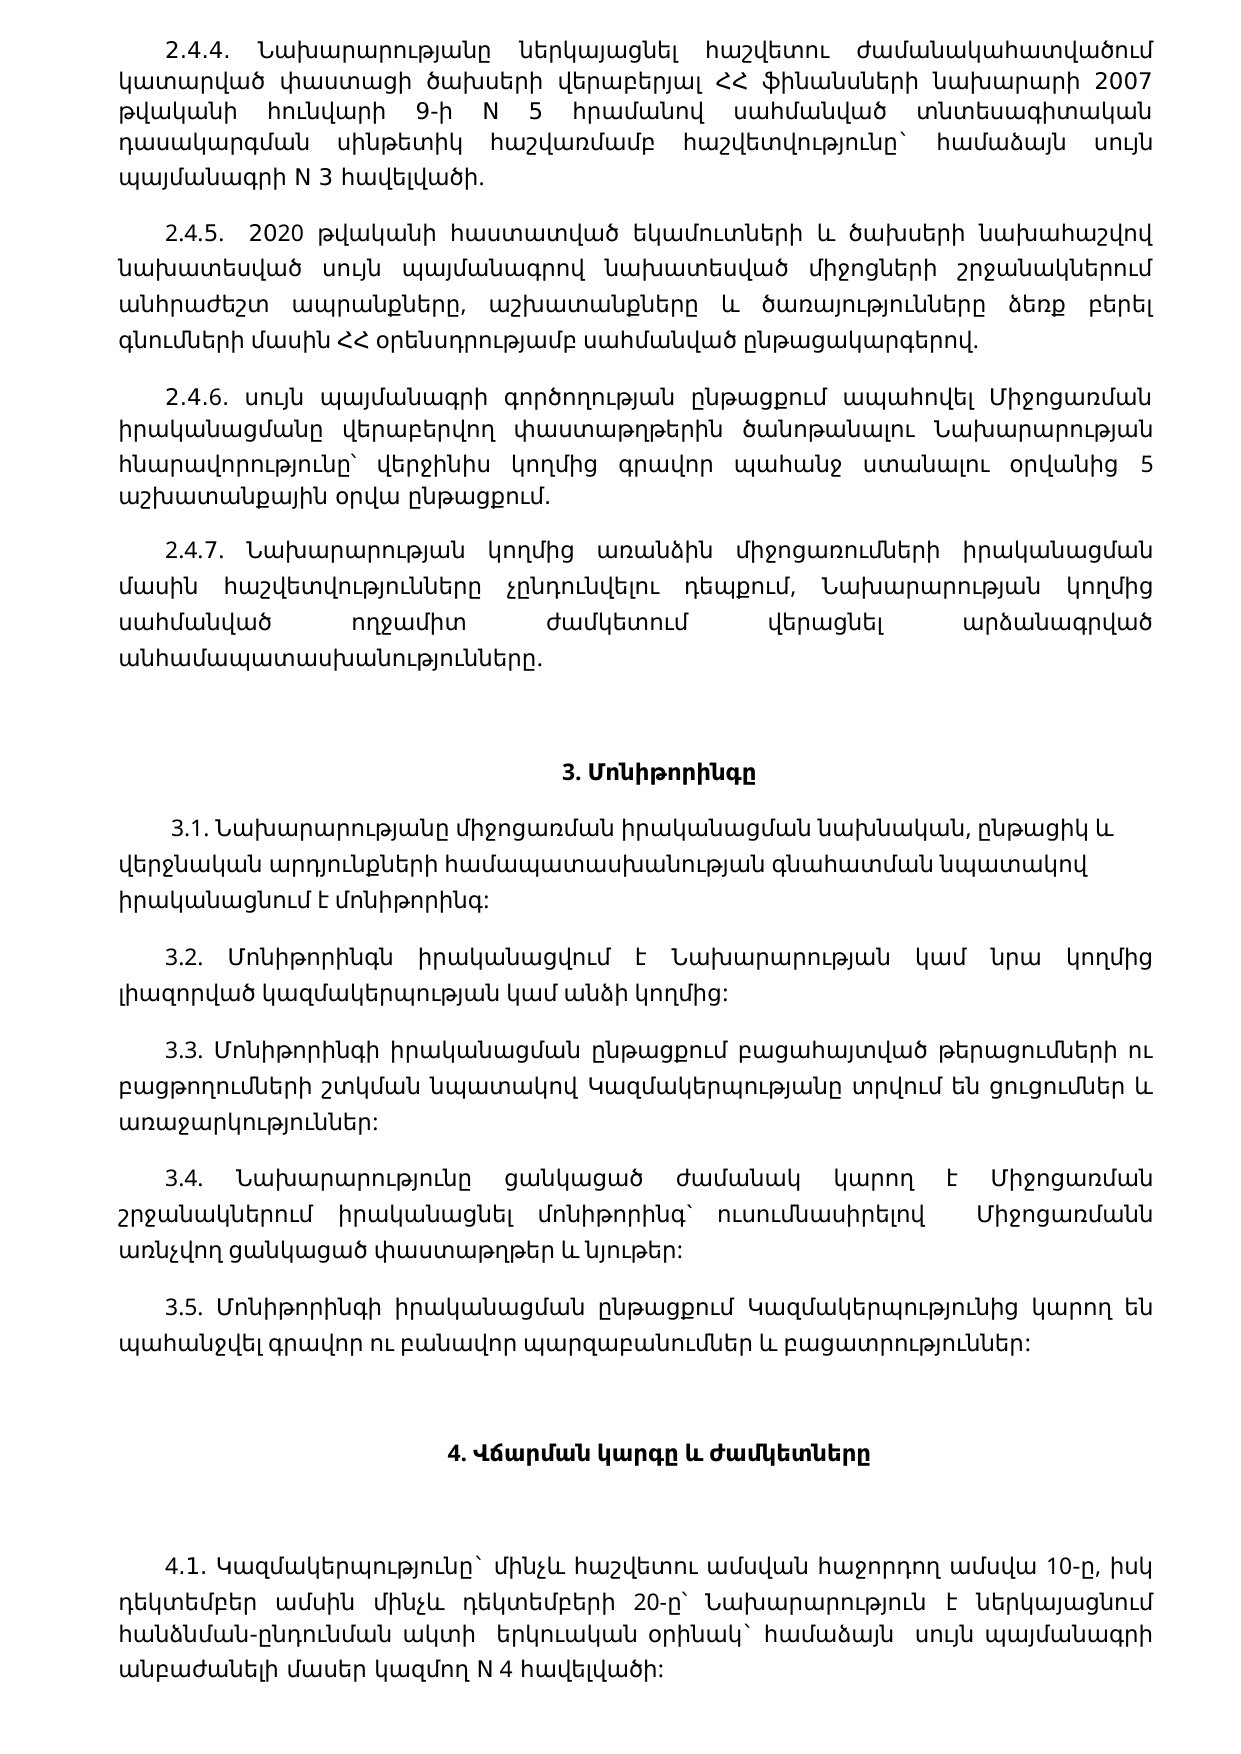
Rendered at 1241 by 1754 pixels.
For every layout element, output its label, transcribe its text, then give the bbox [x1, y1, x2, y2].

text 2.4.6. սույն պայմանագրի գործողության ընթացքում ապահովել Միջոցառման իրականացմանը վերաբերվող փաստաթղթերին ծանոթանալու Նախարարության հնարավորությունը՝ վերջինիս կողմից գրավոր պահանջ ստանալու օրվանից 5 աշխատանքային օրվա ընթացքում. [118, 381, 1153, 509]
text 4.1. Կազմակերպությունը` մինչև հաշվետու ամսվան հաջորդող ամսվա 10-ը, իսկ դեկտեմբեր ամսին մինչև դեկտեմբերի 20-ը՝ Նախարարություն է ներկայացնում հանձնման-ընդունման ակտի երկուական օրինակ` համաձայն սույն պայմանագրի անբաժանելի մասեր կազմող N 4 հավելվածի: [118, 1550, 1153, 1684]
text 2.4.7. Նախարարության կողմից առանձին միջոցառումների իրականացման մասին հաշվետվությունները չընդունվելու դեպքում, Նախարարության կողմից սահմանված ողջամիտ ժամկետում վերացնել արձանագրված անհամապատասխանությունները. [118, 534, 1153, 673]
text 2.4.5. 2020 թվականի հաստատված եկամուտների և ծախսերի նախահաշվով նախատեսված սույն պայմանագրով նախատեսված միջոցների շրջանակներում անհրաժեշտ ապրանքները, աշխատանքները և ծառայությունները ձեռք բերել գնումների մասին ՀՀ օրենսդրությամբ սահմանված ընթացակարգերով. [118, 217, 1153, 356]
text 4. Վճարման կարգը և ժամկետները [118, 1437, 1153, 1468]
text 3. Մոնիթորինգը [118, 756, 1153, 787]
text 2.4.4. Նախարարությանը ներկայացնել հաշվետու ժամանակահատվածում կատարված փաստացի ծախսերի վերաբերյալ ՀՀ ֆինանսների նախարարի 2007 թվականի հունվարի 9-ի N 5 հրամանով սահմանված տնտեսագիտական դասակարգման սինթետիկ հաշվառմամբ հաշվետվությունը` համաձայն սույն պայմանագրի N 3 հավելվածի. [118, 37, 1153, 192]
text 3.4. Նախարարությունը ցանկացած ժամանակ կարող է Միջոցառման շրջանակներում իրականացնել մոնիթորինգ` ուսումնասիրելով Միջոցառմանն առնչվող ցանկացած փաստաթղթեր և նյութեր: [118, 1162, 1153, 1266]
text 3.3. Մոնիթորինգի իրականացման ընթացքում բացահայտված թերացումների ու բացթողումների շտկման նպատակով Կազմակերպությանը տրվում են ցուցումներ և առաջարկություններ: [118, 1034, 1153, 1137]
text 3.1. Նախարարությանը միջոցառման իրականացման նախնական, ընթացիկ և վերջնական արդյունքների համապատասխանության գնահատման նպատակով իրականացնում է մոնիթորինգ: [118, 812, 1153, 916]
text 3.2. Մոնիթորինգն իրականացվում է Նախարարության կամ նրա կողմից լիազորված կազմակերպության կամ անձի կողմից: [118, 941, 1153, 1008]
text 3.5. Մոնիթորինգի իրականացման ընթացքում Կազմակերպությունից կարող են պահանջվել գրավոր ու բանավոր պարզաբանումներ և բացատրություններ: [118, 1291, 1153, 1358]
